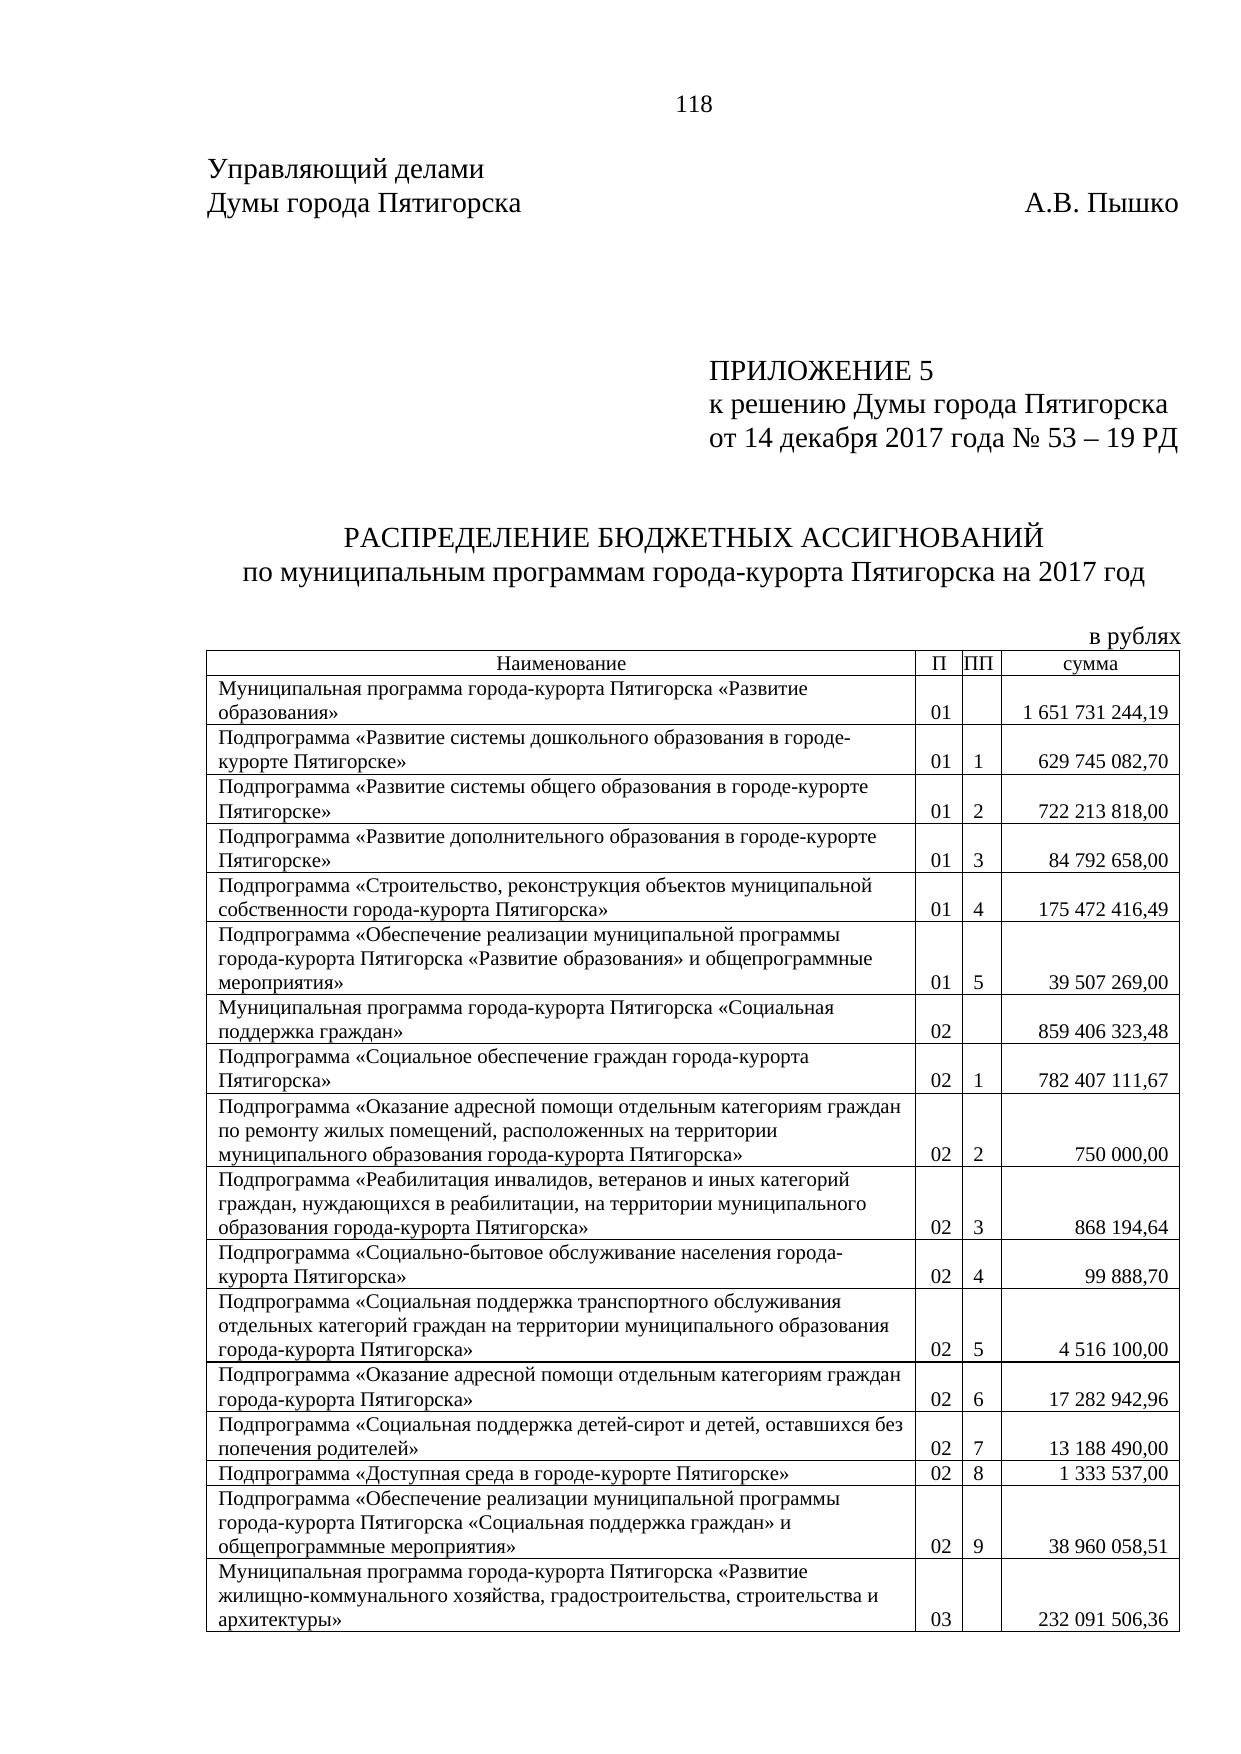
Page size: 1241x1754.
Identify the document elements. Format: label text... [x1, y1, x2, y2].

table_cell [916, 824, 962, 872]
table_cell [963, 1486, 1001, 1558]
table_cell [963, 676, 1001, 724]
text Распределение бюджетных ассигнований [207, 521, 1181, 554]
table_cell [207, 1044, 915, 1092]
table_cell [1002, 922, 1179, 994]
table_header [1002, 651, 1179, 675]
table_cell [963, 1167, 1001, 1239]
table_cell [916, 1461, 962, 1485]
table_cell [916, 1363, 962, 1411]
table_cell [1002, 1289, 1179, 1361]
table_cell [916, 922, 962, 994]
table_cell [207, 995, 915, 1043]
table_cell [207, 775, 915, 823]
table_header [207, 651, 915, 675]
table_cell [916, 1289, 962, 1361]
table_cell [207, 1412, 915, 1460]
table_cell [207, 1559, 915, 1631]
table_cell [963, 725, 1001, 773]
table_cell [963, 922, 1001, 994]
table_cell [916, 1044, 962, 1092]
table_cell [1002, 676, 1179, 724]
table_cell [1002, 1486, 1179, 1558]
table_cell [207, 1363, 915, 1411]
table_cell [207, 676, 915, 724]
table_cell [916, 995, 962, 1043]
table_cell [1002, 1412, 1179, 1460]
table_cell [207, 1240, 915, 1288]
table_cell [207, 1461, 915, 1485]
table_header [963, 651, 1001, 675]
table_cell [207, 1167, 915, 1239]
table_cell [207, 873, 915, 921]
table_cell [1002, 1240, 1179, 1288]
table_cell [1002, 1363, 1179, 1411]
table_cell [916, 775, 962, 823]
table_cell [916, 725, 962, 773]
text по муниципальным программам города-курорта Пятигорска на 2017 год [207, 554, 1181, 588]
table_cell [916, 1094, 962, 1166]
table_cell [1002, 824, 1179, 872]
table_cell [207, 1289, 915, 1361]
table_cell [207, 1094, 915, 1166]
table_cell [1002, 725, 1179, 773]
text от 14 декабря 2017 года № 53 – 19 РД [709, 420, 1181, 453]
text к решению Думы города Пятигорска [709, 386, 1181, 420]
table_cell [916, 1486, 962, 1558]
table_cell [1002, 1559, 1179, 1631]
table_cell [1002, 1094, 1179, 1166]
text в рублях [94, 621, 1181, 650]
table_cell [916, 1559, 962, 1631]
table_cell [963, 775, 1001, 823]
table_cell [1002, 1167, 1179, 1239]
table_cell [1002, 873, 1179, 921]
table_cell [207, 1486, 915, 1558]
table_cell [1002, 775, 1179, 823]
text Думы города Пятигорска А.В. Пышко [207, 185, 1181, 219]
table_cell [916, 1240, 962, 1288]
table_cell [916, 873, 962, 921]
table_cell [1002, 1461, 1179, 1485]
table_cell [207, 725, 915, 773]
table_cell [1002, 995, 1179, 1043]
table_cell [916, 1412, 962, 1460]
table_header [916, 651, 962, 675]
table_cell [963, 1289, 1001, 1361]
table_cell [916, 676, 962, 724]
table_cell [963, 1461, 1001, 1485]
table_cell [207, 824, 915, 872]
text ПРИЛОЖЕНИЕ 5 [709, 353, 1181, 386]
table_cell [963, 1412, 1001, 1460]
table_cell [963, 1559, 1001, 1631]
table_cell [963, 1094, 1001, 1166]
text Управляющий делами [207, 152, 1181, 185]
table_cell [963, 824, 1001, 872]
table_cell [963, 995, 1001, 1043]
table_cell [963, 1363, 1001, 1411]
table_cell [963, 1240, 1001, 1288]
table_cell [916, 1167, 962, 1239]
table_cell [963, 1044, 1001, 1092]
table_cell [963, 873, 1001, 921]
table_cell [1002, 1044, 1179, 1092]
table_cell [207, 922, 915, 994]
